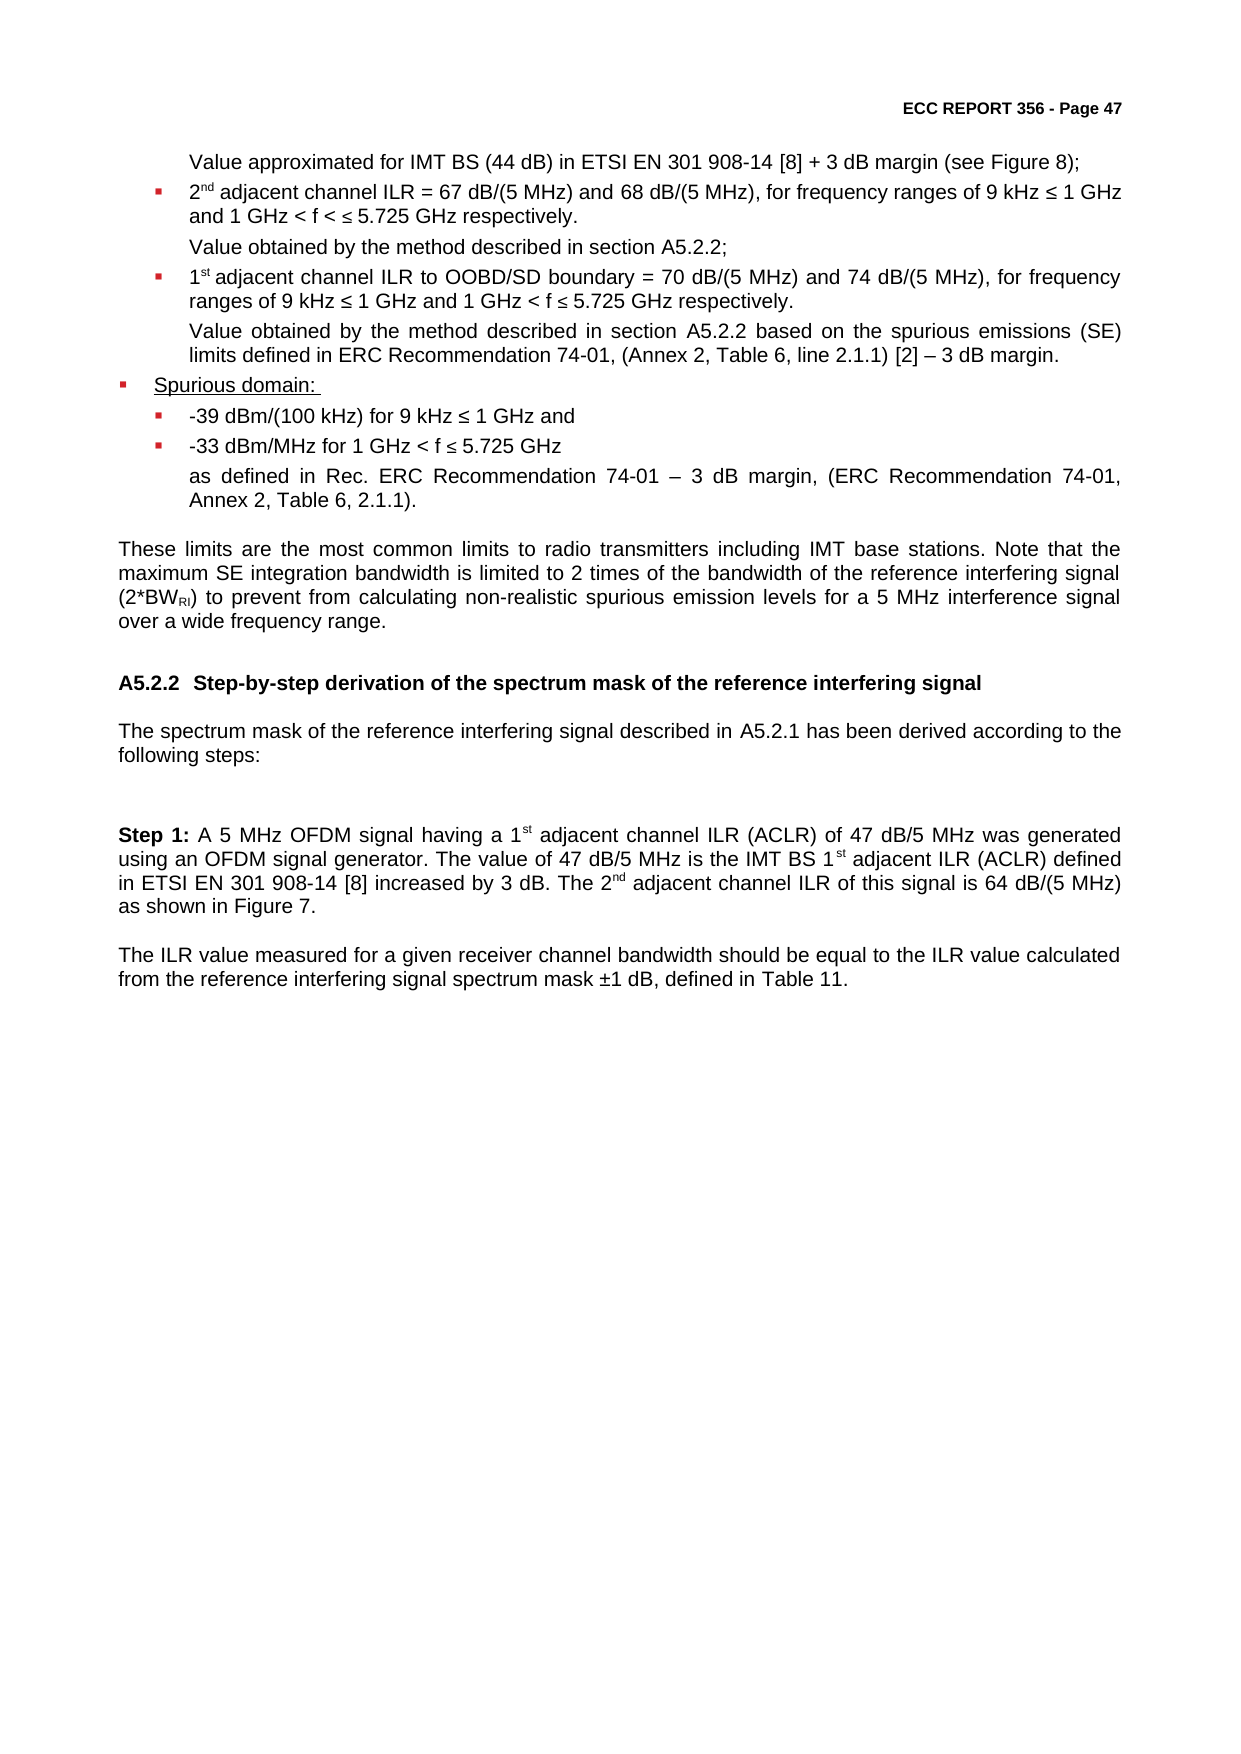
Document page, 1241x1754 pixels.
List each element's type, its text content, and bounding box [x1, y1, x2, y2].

text 2nd adjacent channel ILR = 67 dB/(5 MHz) and 68 dB/(5 MHz), for frequency ranges of 9 kHz ≤ 1 GHz and 1 GHz < f < ≤ 5.725 GHz respectively. [153, 180, 1122, 228]
text Step 1: A 5 MHz OFDM signal having a 1st adjacent channel ILR (ACLR) of 47 dB/5 MHz was generated using an OFDM signal generator. The value of 47 dB/5 MHz is the IMT BS 1st adjacent ILR (ACLR) defined in ETSI EN 301 908-14 [8] increased by 3 dB. The 2nd adjacent channel ILR of this signal is 64 dB/(5 MHz) as shown in Figure 7. [118, 822, 1122, 918]
list Value obtained by the method described in section A5.2.2; [189, 234, 1122, 258]
text Spurious domain: [118, 373, 1122, 397]
list Value approximated for IMT BS (44 dB) in ETSI EN 301 908-14 [8] + 3 dB margin (see Figure 8); [189, 150, 1122, 174]
list Value obtained by the method described in section A5.2.2 based on the spurious emissions (SE) limits defined in ERC Recommendation 74-01, (Annex 2, Table 6, line 2.1.1) [2] – 3 dB margin. [189, 319, 1122, 367]
subtitle Step-by-step derivation of the spectrum mask of the reference interfering signal [118, 670, 1122, 694]
text -33 dBm/MHz for 1 GHz < f ≤ 5.725 GHz [153, 434, 1122, 458]
text -39 dBm/(100 kHz) for 9 kHz ≤ 1 GHz and [153, 403, 1122, 427]
text These limits are the most common limits to radio transmitters including IMT base stations. Note that the maximum SE integration bandwidth is limited to 2 times of the bandwidth of the reference interfering signal (2*BWRI) to prevent from calculating non-realistic spurious emission levels for a 5 MHz interference signal over a wide frequency range. [118, 537, 1122, 633]
text The spectrum mask of the reference interfering signal described in A5.2.1 has been derived according to the following steps: [118, 719, 1122, 767]
text 1st adjacent channel ILR to OOBD/SD boundary = 70 dB/(5 MHz) and 74 dB/(5 MHz), for frequency ranges of 9 kHz ≤ 1 GHz and 1 GHz < f ≤ 5.725 GHz respectively. [153, 265, 1122, 313]
text The ILR value measured for a given receiver channel bandwidth should be equal to the ILR value calculated from the reference interfering signal spectrum mask ±1 dB, defined in Table 11. [118, 943, 1122, 991]
list as defined in Rec. ERC Recommendation 74-01 – 3 dB margin, (ERC Recommendation 74-01, Annex 2, Table 6, 2.1.1). [189, 464, 1122, 512]
